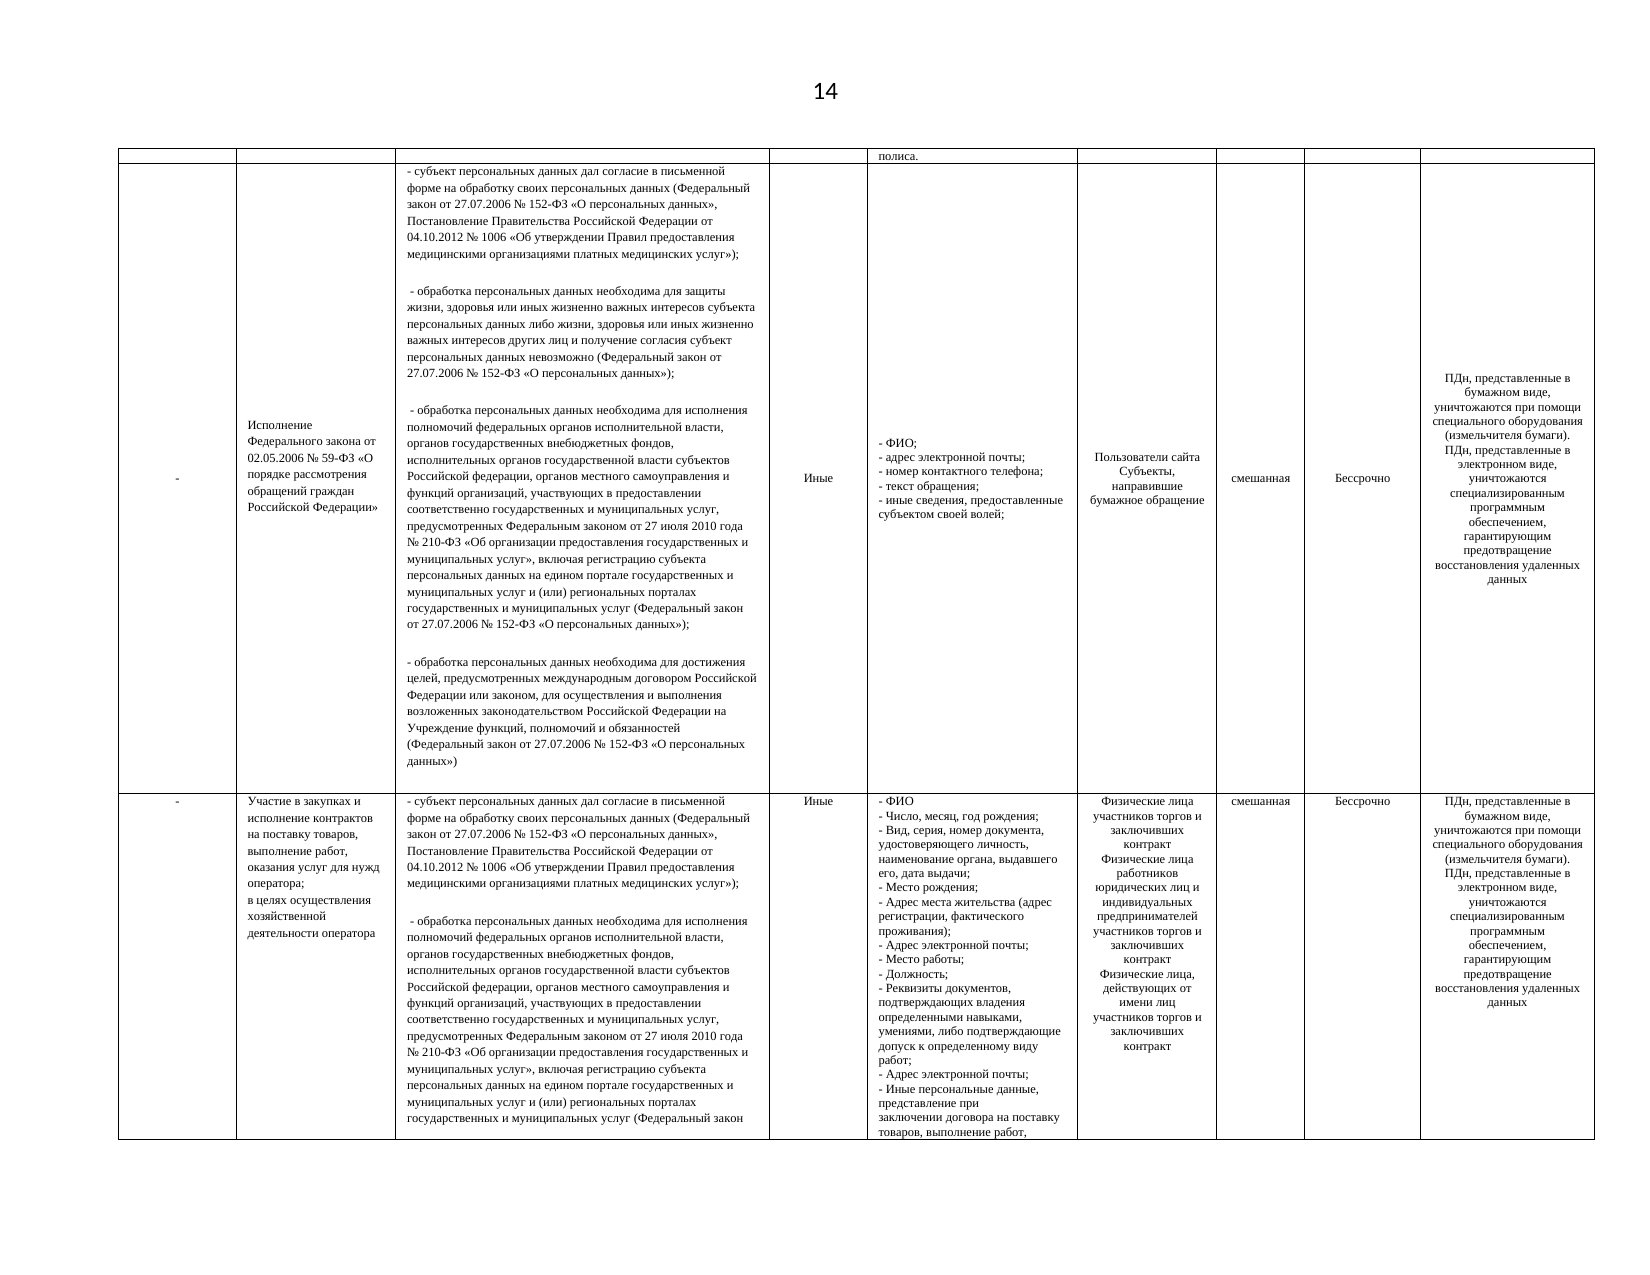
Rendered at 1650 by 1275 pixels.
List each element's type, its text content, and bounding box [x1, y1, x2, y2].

table_cell Исполнение Федерального закона от 02.05.2006 № 59-ФЗ «О порядке рассмотрения обращений граждан Российской Федерации» [237, 164, 395, 793]
table_cell - [119, 164, 236, 793]
table_cell Специальные, иные [770, 149, 867, 163]
table_cell - ФИО; - адрес электронной почты; - номер контактного телефона; - текст обращения; - иные сведения, предоставленные субъектом своей волей; [868, 164, 1077, 793]
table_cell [237, 794, 395, 1139]
table_cell смешанная [1217, 164, 1304, 793]
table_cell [1421, 794, 1594, 1139]
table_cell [1421, 164, 1594, 793]
table_cell Пользователи сайта Субъекты, направившие бумажное обращение [1078, 164, 1216, 793]
table_cell смешанная [1217, 794, 1304, 1139]
table_cell - субъект персональных данных дал согласие в письменной форме на обработку своих персональных данных (Федеральный закон от 27.07.2006 № 152-ФЗ «О персональных данных», Постановление Правительства Российской Федерации от 04.10.2012 № 1006 «Об утверждении Правил предоставления медицинскими организациями платных медицинских услуг»); - обработка персональных данных необходима для защиты жизни, здоровья или иных жизненно важных интересов субъекта персональных данных либо жизни, здоровья или иных жизненно важных интересов других лиц и получение согласия субъект персональных данных невозможно (Федеральный закон от 27.07.2006 № 152-ФЗ «О персональных данных»); - обработка персональных данных необходима для исполнения полномочий федеральных органов исполнительной власти, органов государственных внебюджетных фондов, исполнительных органов государственной власти субъектов Российской федерации, органов местного самоуправления и функций организаций, участвующих в предоставлении соответственно государственных и муниципальных услуг, предусмотренных Федеральным законом от 27 июля 2010 года № 210-ФЗ «Об организации предоставления государственных и муниципальных услуг», включая регистрацию субъекта персональных данных на едином портале государственных и муниципальных услуг и (или) региональных порталах государственных и муниципальных услуг (Федеральный закон от 27.07.2006 № 152-ФЗ «О персональных данных»); - обработка персональных данных необходима для достижения целей, предусмотренных международным договором Российской Федерации или законом, для осуществления и выполнения возложенных законодательством Российской Федерации на Учреждение функций, полномочий и обязанностей (Федеральный закон от 27.07.2006 № 152-ФЗ «О персональных данных») [396, 164, 769, 793]
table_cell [1078, 794, 1216, 1139]
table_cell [396, 794, 769, 1139]
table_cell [1078, 149, 1216, 163]
table_cell Бессрочно [1305, 164, 1420, 793]
table_cell смешанная [1217, 149, 1304, 163]
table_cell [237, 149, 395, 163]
table_cell Бессрочно [1305, 794, 1420, 1139]
table_cell Иные [770, 794, 867, 1139]
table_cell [119, 149, 236, 163]
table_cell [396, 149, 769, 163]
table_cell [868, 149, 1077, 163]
table_cell Бессрочно [1305, 149, 1420, 163]
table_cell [868, 794, 1077, 1139]
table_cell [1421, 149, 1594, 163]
table_cell - [119, 794, 236, 1139]
table_cell Иные [770, 164, 867, 793]
